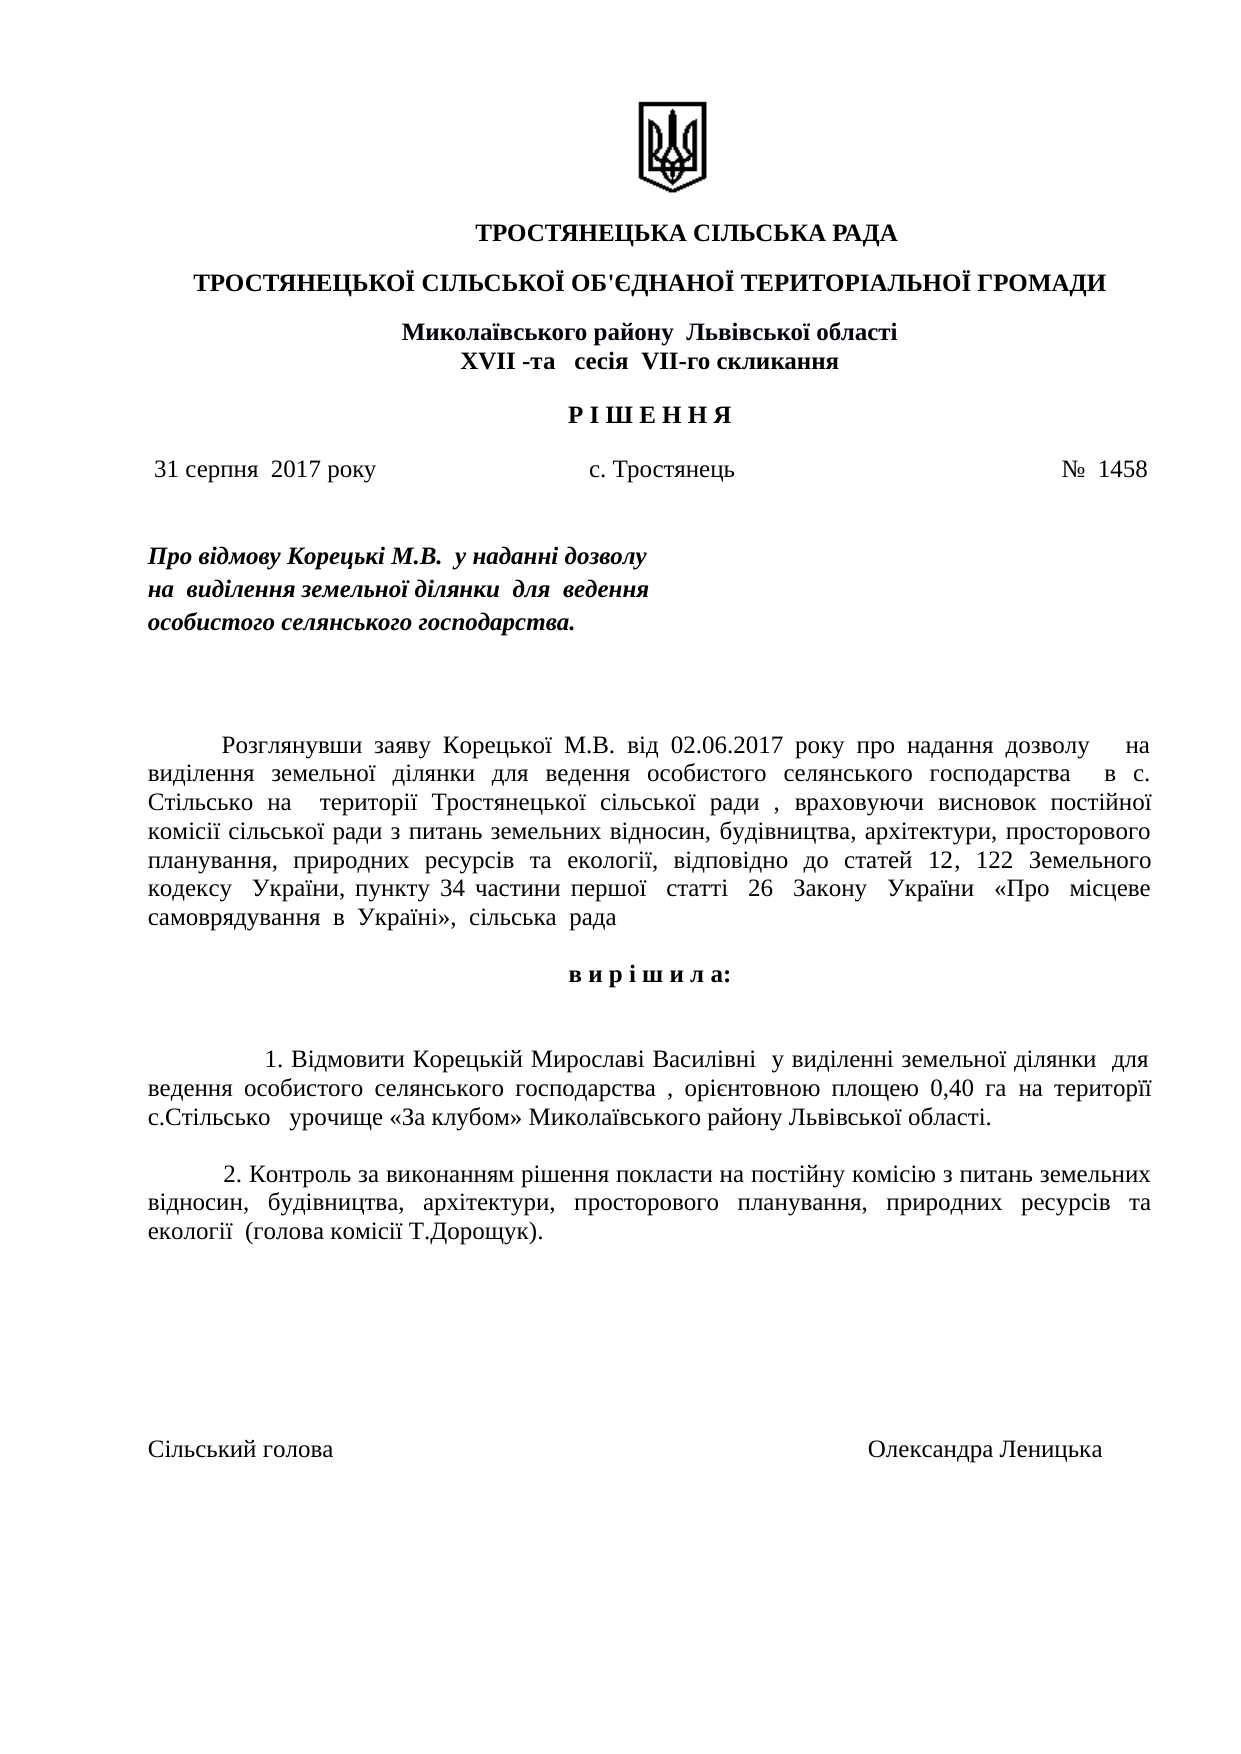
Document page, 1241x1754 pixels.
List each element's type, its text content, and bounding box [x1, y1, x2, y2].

text 2. Контроль за виконанням рішення покласти на постійну комісію з питань земельних відносин, будівництва, архітектури, просторового планування, природних ресурсів та екології (голова комісії Т.Дорощук). [148, 1159, 1152, 1245]
text Розглянувши заяву Корецької М.В. від 02.06.2017 року про надання дозволу на виділення земельної ділянки для ведення особистого селянського господарства в с. Стільсько на території Тростянецької сільської ради , враховуючи висновок постійної комісії сільської ради з питань земельних відносин, будівництва, архітектури, просторового планування, природних ресурсів та екології, відповідно до статей 12, 122 Земельного кодексу України, пункту 34 частини першої статті 26 Закону України «Про місцеве самоврядування в Україні», сільська рада [148, 730, 1152, 931]
text ХVІІ -та сесія VІІ-го скликання [148, 346, 1152, 375]
text на виділення земельної ділянки для ведення [148, 574, 1152, 603]
text Про відмову Корецькі М.В. у наданні дозволу [148, 541, 1152, 569]
text 31 серпня 2017 року с. Тростянець № 1458 [148, 454, 1152, 483]
text особистого селянського господарства. [148, 607, 1152, 636]
text ТРОСТЯНЕЦЬКОЇ СІЛЬСЬКОЇ ОБ'ЄДНАНОЇ ТЕРИТОРІАЛЬНОЇ ГРОМАДИ [148, 268, 1152, 297]
picture [636, 88, 713, 194]
text Сільський голова Олександра Леницька [148, 1434, 1152, 1463]
text в и р і ш и л а: [148, 959, 1152, 988]
text ТРОСТЯНЕЦЬКА СІЛЬСЬКА РАДА [148, 218, 1152, 247]
text Р І Ш Е Н Н Я [148, 400, 1152, 429]
text Миколаївського району Львівської області [148, 317, 1152, 346]
text 1. Відмовити Корецькій Мирославі Василівні у виділенні земельної ділянки для ведення особистого селянського господарства , орієнтовною площею 0,40 га на територїї с.Стільсько урочище «За клубом» Миколаївського району Львівської області. [148, 1044, 1152, 1131]
